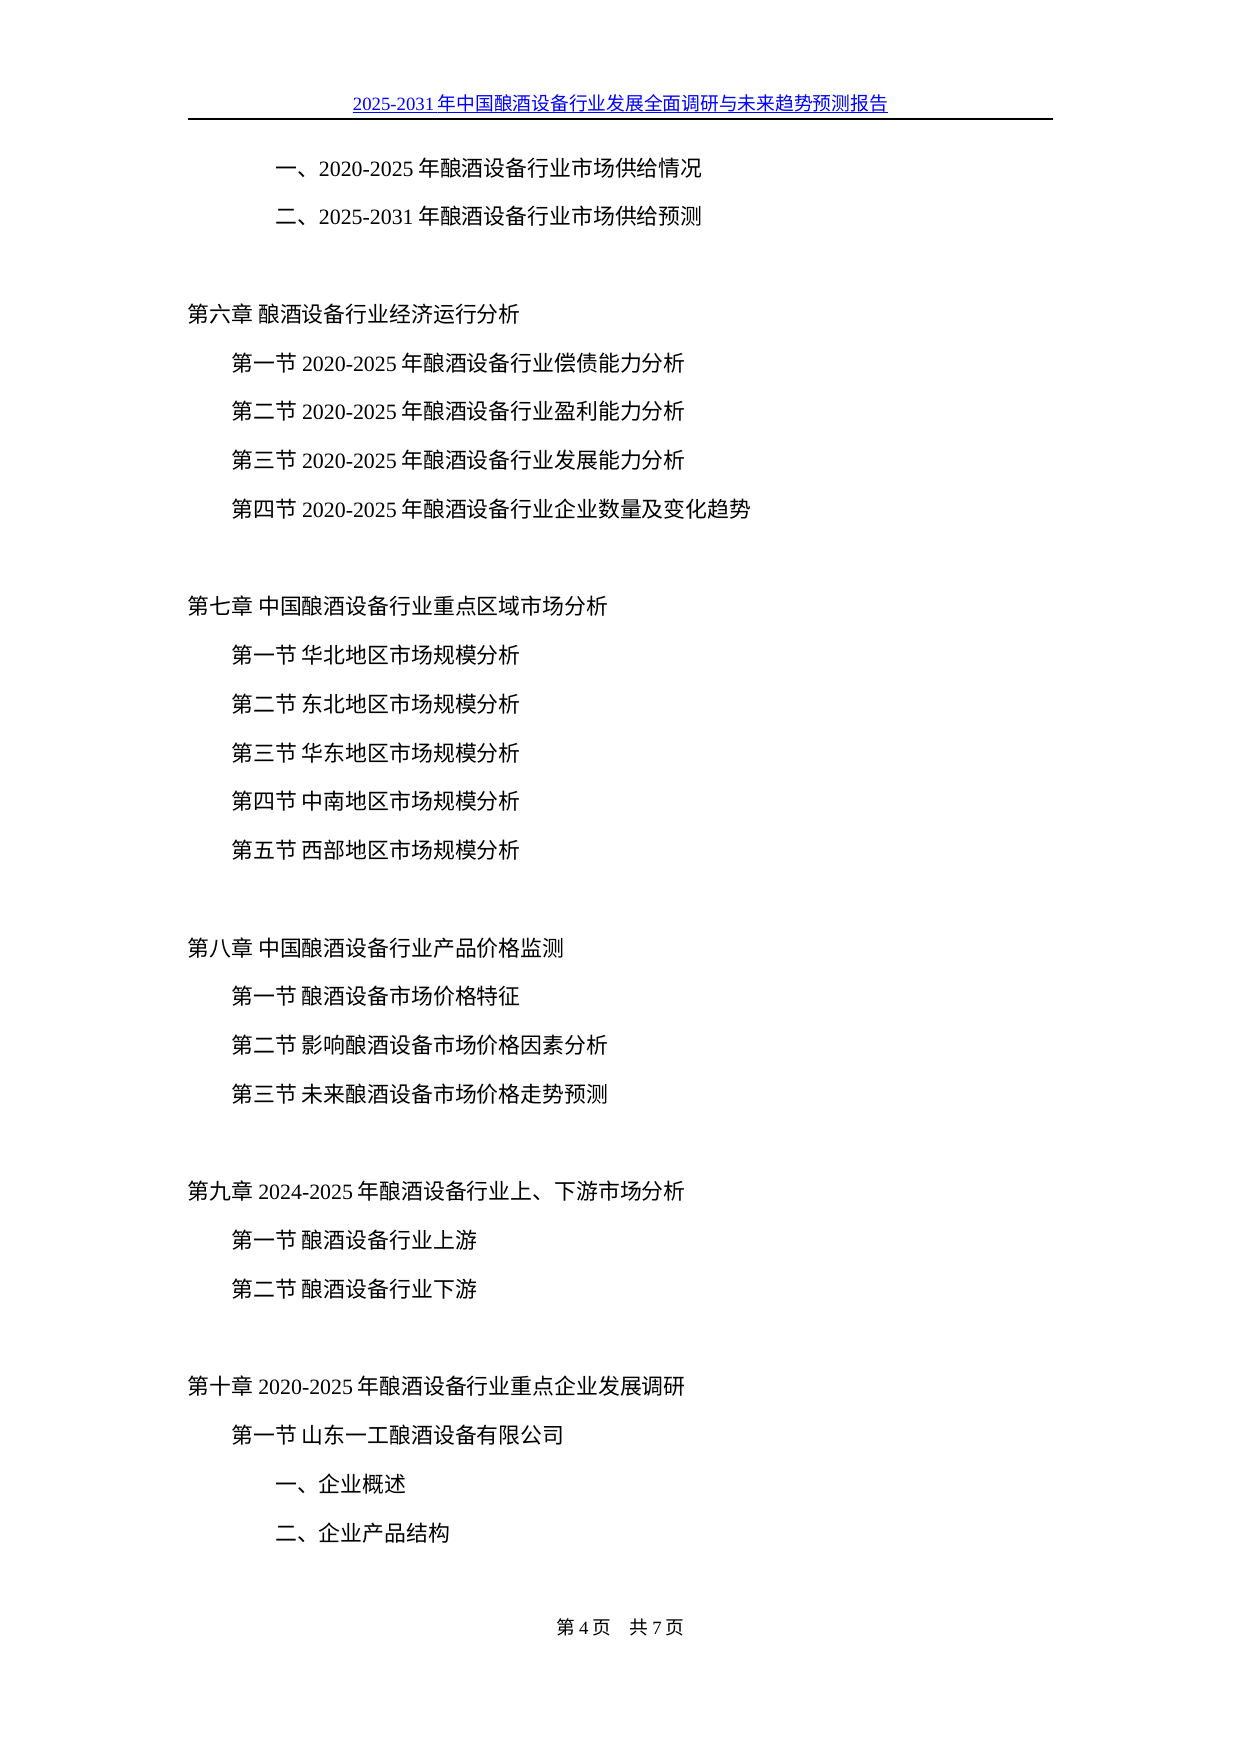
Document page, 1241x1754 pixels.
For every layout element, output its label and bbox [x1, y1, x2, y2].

text [187, 150, 1053, 1548]
